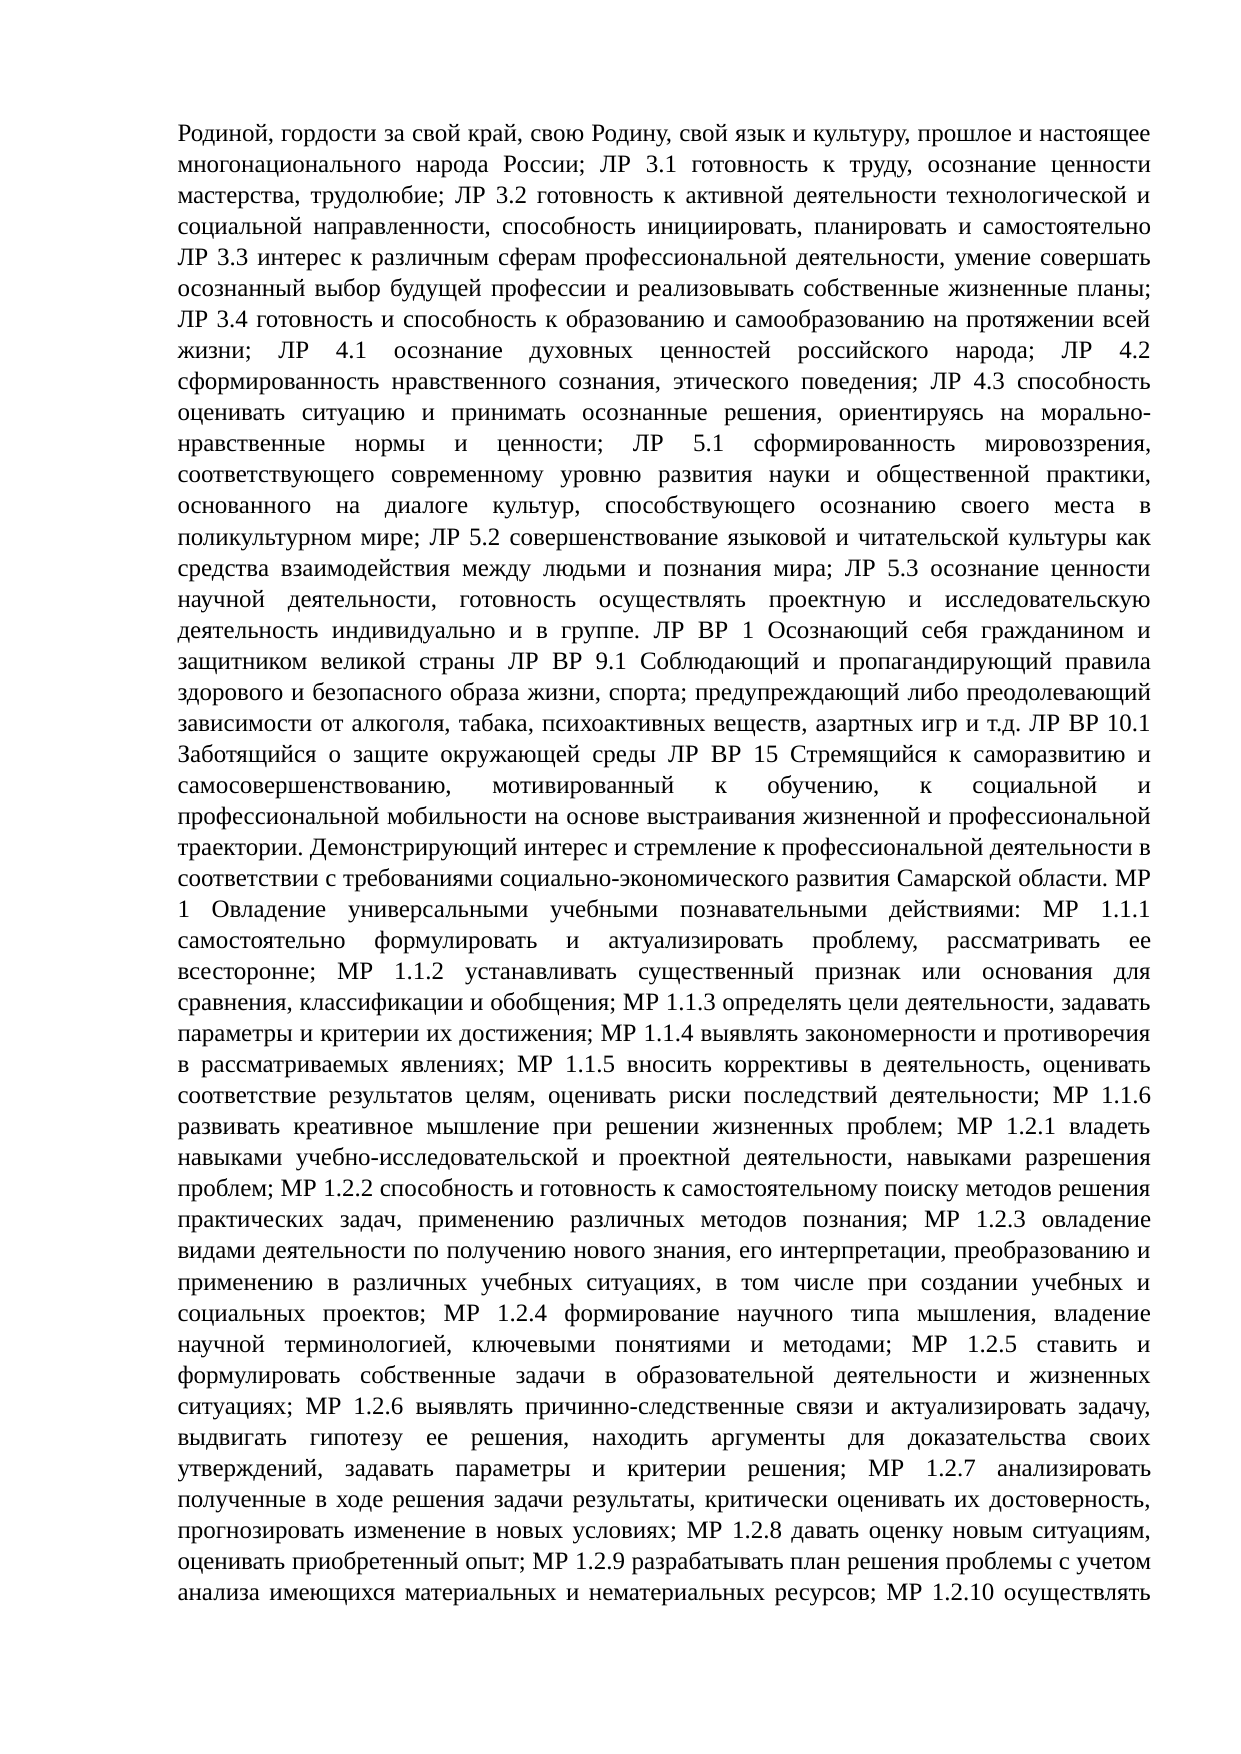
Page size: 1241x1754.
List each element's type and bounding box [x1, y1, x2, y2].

text [177, 118, 1152, 1606]
